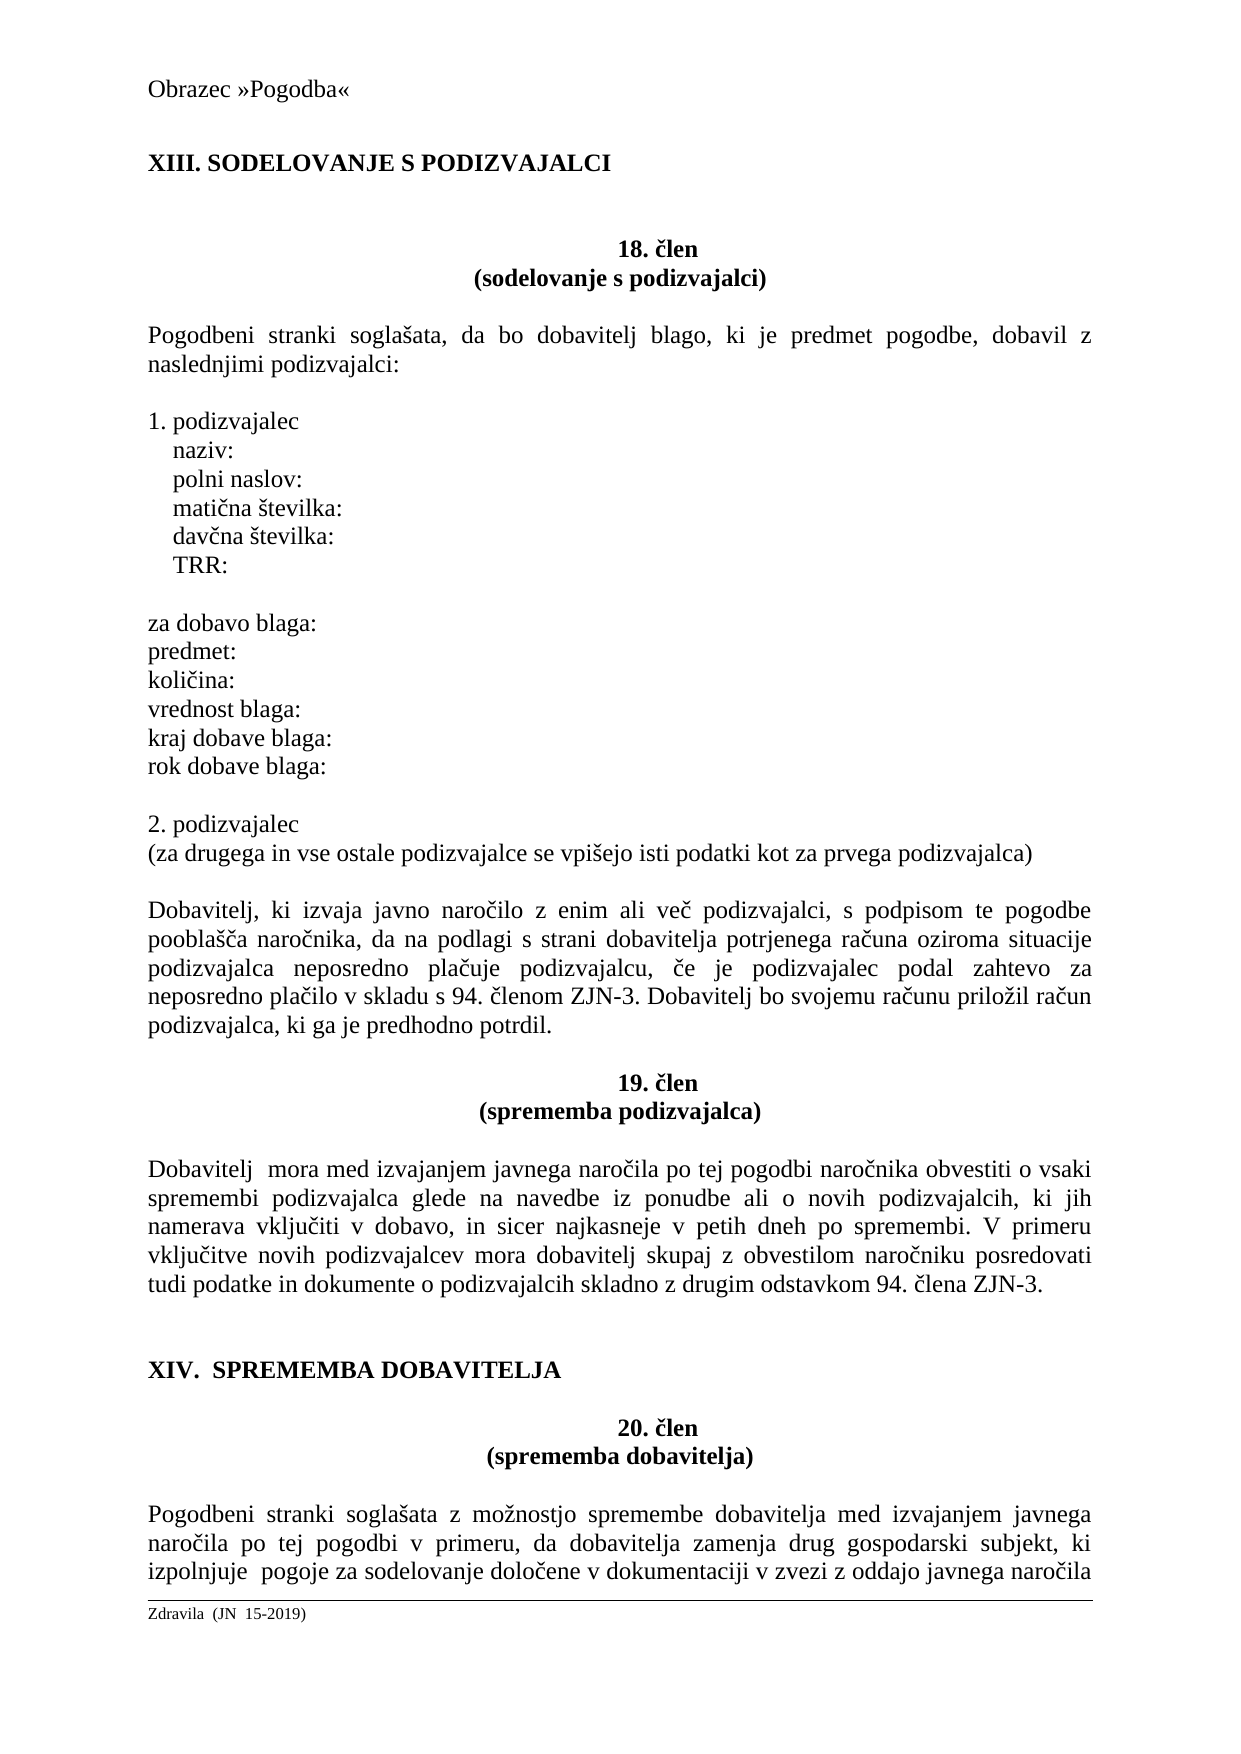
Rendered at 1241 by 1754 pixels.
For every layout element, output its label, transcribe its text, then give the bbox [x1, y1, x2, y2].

list člen [223, 234, 1093, 263]
text Dobavitelj, ki izvaja javno naročilo z enim ali več podizvajalci, s podpisom te pogodbe pooblašča naročnika, da na podlagi s strani dobavitelja potrjenega računa oziroma situacije podizvajalca neposredno plačuje podizvajalcu, če je podizvajalec podal zahtevo za neposredno plačilo v skladu s 94. členom ZJN-3. Dobavitelj bo svojemu računu priložil račun podizvajalca, ki ga je predhodno potrdil. [148, 895, 1093, 1039]
text predmet: [148, 636, 1093, 665]
text (sprememba podizvajalca) [148, 1096, 1093, 1125]
text naziv: [148, 435, 1093, 464]
text 2. podizvajalec [148, 809, 1093, 838]
text matična številka: [148, 493, 1093, 521]
text Pogodbeni stranki soglašata, da bo dobavitelj blago, ki je predmet pogodbe, dobavil z naslednjimi podizvajalci: [148, 320, 1093, 378]
text 1. podizvajalec [148, 406, 1093, 435]
text (sprememba dobavitelja) [148, 1441, 1093, 1470]
text rok dobave blaga: [148, 751, 1093, 780]
text TRR: [148, 550, 1093, 579]
text (za drugega in vse ostale podizvajalce se vpišejo isti podatki kot za prvega podizvajalca) [148, 838, 1093, 866]
text količina: [148, 665, 1093, 694]
text za dobavo blaga: [148, 608, 1093, 636]
text vrednost blaga: [148, 694, 1093, 723]
text davčna številka: [148, 521, 1093, 550]
list člen [223, 1413, 1093, 1441]
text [148, 1499, 1093, 1585]
text (sodelovanje s podizvajalci) [148, 263, 1093, 291]
text kraj dobave blaga: [148, 723, 1093, 751]
text polni naslov: [148, 464, 1093, 493]
text XIII. SODELOVANJE S PODIZVAJALCI [148, 148, 1093, 176]
text XIV. SPREMEMBA DOBAVITELJA [148, 1355, 1093, 1384]
list člen [223, 1068, 1093, 1096]
text Dobavitelj mora med izvajanjem javnega naročila po tej pogodbi naročnika obvestiti o vsaki spremembi podizvajalca glede na navedbe iz ponudbe ali o novih podizvajalcih, ki jih namerava vključiti v dobavo, in sicer najkasneje v petih dneh po spremembi. V primeru vključitve novih podizvajalcev mora dobavitelj skupaj z obvestilom naročniku posredovati tudi podatke in dokumente o podizvajalcih skladno z drugim odstavkom 94. člena ZJN-3. [148, 1154, 1093, 1298]
